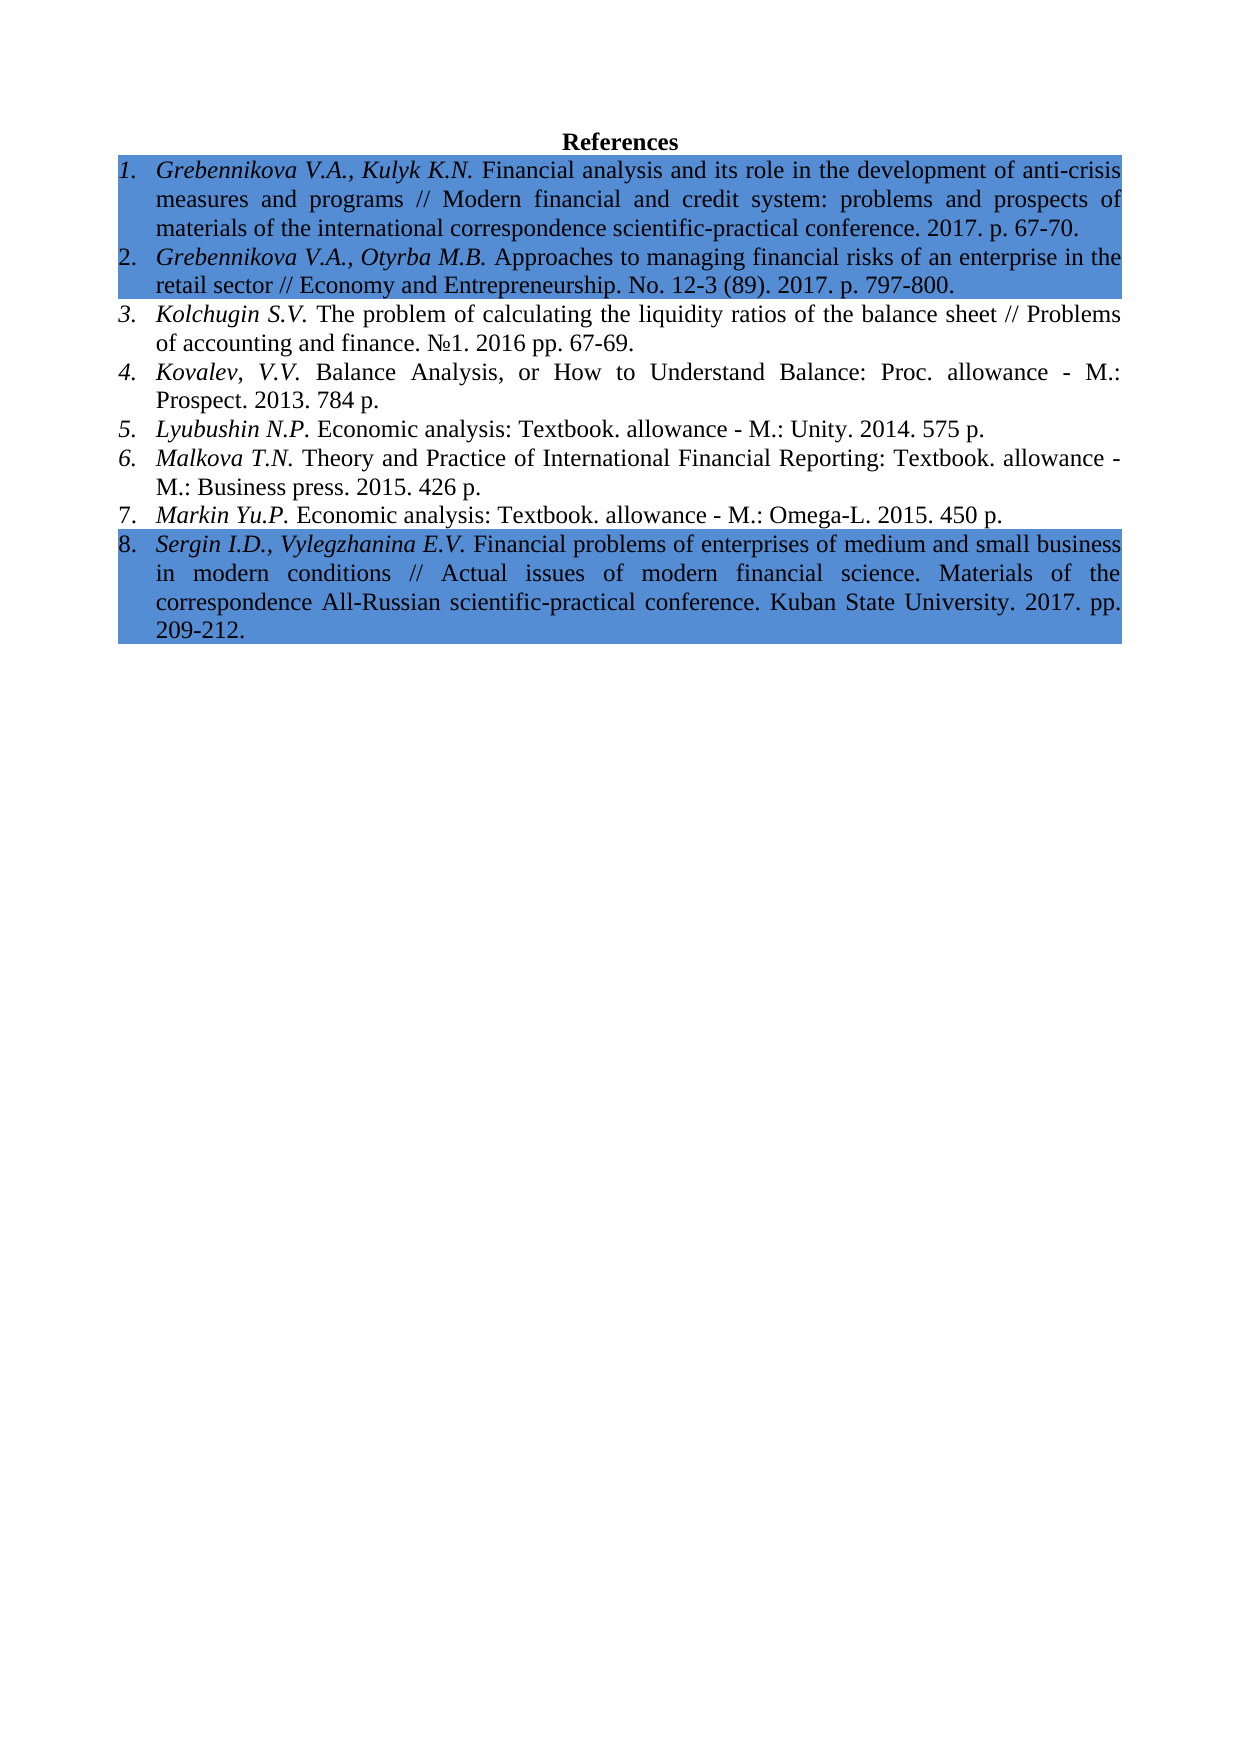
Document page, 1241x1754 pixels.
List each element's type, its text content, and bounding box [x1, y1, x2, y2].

list Sergin I.D., Vylegzhanina E.V. Financial problems of enterprises of medium and small business in modern conditions // Actual issues of modern financial science. Materials of the correspondence All-Russian scientific-practical conference. Kuban State University. 2017. pp. 209-212. [118, 529, 1122, 644]
list Grebennikova V.A., Otyrba M.B. Approaches to managing financial risks of an enterprise in the retail sector // Economy and Entrepreneurship. No. 12-3 (89). 2017. p. 797-800. [118, 242, 1122, 299]
list Grebennikova V.A., Kulyk K.N. Financial analysis and its role in the development of anti-crisis measures and programs // Modern financial and credit system: problems and prospects of materials of the international correspondence scientific-practical conference. 2017. p. 67-70. [118, 155, 1122, 242]
list Malkova T.N. Theory and Practice of International Financial Reporting: Textbook. allowance - M.: Business press. 2015. 426 p. [118, 443, 1122, 500]
list Kolchugin S.V. The problem of calculating the liquidity ratios of the balance sheet // Problems of accounting and finance. №1. 2016 pp. 67-69. [118, 299, 1122, 357]
list Lyubushin N.P. Economic analysis: Textbook. allowance - M.: Unity. 2014. 575 p. [118, 414, 1122, 443]
list Markin Yu.P. Economic analysis: Textbook. allowance - M.: Omega-L. 2015. 450 p. [118, 500, 1122, 529]
list References [118, 127, 1122, 155]
list Kovalev, V.V. Balance Analysis, or How to Understand Balance: Proc. allowance - M.: Prospect. 2013. 784 p. [118, 357, 1122, 414]
